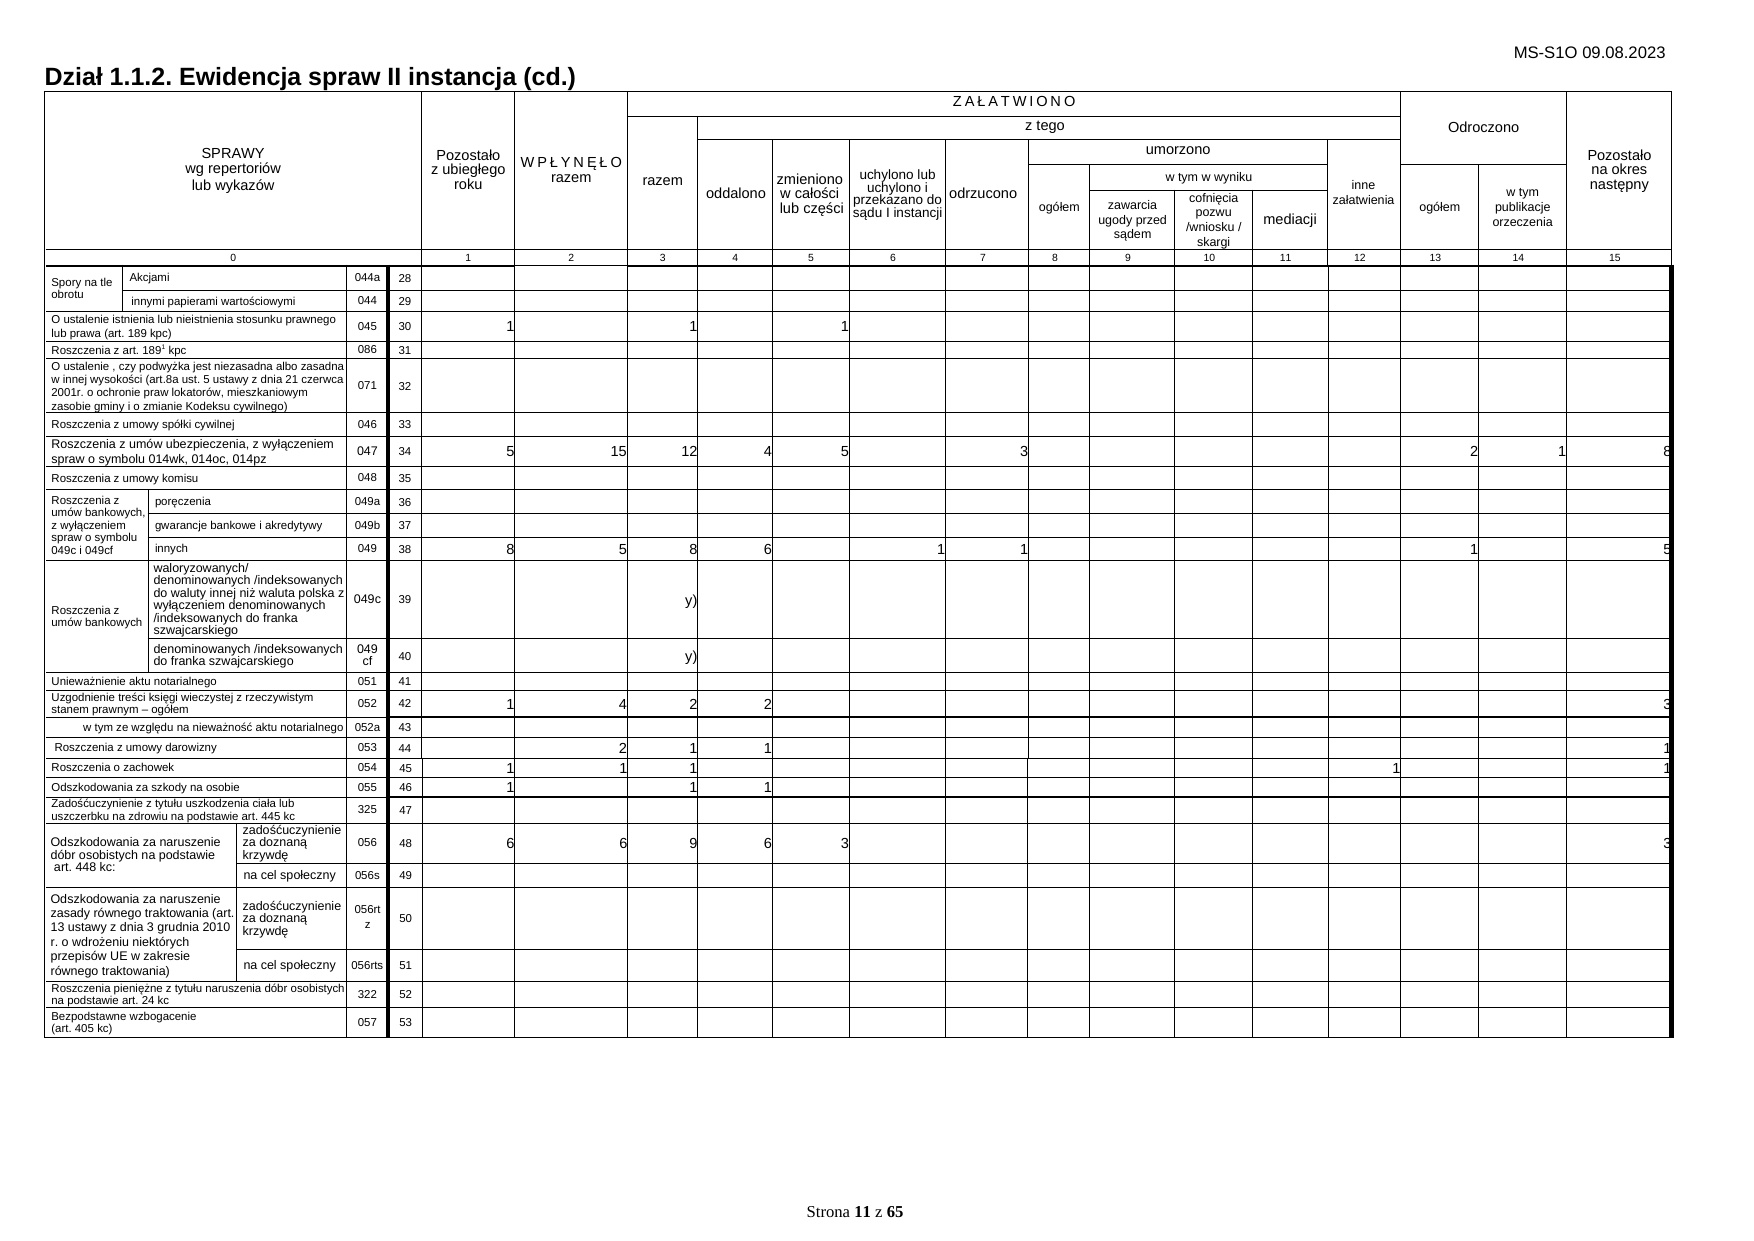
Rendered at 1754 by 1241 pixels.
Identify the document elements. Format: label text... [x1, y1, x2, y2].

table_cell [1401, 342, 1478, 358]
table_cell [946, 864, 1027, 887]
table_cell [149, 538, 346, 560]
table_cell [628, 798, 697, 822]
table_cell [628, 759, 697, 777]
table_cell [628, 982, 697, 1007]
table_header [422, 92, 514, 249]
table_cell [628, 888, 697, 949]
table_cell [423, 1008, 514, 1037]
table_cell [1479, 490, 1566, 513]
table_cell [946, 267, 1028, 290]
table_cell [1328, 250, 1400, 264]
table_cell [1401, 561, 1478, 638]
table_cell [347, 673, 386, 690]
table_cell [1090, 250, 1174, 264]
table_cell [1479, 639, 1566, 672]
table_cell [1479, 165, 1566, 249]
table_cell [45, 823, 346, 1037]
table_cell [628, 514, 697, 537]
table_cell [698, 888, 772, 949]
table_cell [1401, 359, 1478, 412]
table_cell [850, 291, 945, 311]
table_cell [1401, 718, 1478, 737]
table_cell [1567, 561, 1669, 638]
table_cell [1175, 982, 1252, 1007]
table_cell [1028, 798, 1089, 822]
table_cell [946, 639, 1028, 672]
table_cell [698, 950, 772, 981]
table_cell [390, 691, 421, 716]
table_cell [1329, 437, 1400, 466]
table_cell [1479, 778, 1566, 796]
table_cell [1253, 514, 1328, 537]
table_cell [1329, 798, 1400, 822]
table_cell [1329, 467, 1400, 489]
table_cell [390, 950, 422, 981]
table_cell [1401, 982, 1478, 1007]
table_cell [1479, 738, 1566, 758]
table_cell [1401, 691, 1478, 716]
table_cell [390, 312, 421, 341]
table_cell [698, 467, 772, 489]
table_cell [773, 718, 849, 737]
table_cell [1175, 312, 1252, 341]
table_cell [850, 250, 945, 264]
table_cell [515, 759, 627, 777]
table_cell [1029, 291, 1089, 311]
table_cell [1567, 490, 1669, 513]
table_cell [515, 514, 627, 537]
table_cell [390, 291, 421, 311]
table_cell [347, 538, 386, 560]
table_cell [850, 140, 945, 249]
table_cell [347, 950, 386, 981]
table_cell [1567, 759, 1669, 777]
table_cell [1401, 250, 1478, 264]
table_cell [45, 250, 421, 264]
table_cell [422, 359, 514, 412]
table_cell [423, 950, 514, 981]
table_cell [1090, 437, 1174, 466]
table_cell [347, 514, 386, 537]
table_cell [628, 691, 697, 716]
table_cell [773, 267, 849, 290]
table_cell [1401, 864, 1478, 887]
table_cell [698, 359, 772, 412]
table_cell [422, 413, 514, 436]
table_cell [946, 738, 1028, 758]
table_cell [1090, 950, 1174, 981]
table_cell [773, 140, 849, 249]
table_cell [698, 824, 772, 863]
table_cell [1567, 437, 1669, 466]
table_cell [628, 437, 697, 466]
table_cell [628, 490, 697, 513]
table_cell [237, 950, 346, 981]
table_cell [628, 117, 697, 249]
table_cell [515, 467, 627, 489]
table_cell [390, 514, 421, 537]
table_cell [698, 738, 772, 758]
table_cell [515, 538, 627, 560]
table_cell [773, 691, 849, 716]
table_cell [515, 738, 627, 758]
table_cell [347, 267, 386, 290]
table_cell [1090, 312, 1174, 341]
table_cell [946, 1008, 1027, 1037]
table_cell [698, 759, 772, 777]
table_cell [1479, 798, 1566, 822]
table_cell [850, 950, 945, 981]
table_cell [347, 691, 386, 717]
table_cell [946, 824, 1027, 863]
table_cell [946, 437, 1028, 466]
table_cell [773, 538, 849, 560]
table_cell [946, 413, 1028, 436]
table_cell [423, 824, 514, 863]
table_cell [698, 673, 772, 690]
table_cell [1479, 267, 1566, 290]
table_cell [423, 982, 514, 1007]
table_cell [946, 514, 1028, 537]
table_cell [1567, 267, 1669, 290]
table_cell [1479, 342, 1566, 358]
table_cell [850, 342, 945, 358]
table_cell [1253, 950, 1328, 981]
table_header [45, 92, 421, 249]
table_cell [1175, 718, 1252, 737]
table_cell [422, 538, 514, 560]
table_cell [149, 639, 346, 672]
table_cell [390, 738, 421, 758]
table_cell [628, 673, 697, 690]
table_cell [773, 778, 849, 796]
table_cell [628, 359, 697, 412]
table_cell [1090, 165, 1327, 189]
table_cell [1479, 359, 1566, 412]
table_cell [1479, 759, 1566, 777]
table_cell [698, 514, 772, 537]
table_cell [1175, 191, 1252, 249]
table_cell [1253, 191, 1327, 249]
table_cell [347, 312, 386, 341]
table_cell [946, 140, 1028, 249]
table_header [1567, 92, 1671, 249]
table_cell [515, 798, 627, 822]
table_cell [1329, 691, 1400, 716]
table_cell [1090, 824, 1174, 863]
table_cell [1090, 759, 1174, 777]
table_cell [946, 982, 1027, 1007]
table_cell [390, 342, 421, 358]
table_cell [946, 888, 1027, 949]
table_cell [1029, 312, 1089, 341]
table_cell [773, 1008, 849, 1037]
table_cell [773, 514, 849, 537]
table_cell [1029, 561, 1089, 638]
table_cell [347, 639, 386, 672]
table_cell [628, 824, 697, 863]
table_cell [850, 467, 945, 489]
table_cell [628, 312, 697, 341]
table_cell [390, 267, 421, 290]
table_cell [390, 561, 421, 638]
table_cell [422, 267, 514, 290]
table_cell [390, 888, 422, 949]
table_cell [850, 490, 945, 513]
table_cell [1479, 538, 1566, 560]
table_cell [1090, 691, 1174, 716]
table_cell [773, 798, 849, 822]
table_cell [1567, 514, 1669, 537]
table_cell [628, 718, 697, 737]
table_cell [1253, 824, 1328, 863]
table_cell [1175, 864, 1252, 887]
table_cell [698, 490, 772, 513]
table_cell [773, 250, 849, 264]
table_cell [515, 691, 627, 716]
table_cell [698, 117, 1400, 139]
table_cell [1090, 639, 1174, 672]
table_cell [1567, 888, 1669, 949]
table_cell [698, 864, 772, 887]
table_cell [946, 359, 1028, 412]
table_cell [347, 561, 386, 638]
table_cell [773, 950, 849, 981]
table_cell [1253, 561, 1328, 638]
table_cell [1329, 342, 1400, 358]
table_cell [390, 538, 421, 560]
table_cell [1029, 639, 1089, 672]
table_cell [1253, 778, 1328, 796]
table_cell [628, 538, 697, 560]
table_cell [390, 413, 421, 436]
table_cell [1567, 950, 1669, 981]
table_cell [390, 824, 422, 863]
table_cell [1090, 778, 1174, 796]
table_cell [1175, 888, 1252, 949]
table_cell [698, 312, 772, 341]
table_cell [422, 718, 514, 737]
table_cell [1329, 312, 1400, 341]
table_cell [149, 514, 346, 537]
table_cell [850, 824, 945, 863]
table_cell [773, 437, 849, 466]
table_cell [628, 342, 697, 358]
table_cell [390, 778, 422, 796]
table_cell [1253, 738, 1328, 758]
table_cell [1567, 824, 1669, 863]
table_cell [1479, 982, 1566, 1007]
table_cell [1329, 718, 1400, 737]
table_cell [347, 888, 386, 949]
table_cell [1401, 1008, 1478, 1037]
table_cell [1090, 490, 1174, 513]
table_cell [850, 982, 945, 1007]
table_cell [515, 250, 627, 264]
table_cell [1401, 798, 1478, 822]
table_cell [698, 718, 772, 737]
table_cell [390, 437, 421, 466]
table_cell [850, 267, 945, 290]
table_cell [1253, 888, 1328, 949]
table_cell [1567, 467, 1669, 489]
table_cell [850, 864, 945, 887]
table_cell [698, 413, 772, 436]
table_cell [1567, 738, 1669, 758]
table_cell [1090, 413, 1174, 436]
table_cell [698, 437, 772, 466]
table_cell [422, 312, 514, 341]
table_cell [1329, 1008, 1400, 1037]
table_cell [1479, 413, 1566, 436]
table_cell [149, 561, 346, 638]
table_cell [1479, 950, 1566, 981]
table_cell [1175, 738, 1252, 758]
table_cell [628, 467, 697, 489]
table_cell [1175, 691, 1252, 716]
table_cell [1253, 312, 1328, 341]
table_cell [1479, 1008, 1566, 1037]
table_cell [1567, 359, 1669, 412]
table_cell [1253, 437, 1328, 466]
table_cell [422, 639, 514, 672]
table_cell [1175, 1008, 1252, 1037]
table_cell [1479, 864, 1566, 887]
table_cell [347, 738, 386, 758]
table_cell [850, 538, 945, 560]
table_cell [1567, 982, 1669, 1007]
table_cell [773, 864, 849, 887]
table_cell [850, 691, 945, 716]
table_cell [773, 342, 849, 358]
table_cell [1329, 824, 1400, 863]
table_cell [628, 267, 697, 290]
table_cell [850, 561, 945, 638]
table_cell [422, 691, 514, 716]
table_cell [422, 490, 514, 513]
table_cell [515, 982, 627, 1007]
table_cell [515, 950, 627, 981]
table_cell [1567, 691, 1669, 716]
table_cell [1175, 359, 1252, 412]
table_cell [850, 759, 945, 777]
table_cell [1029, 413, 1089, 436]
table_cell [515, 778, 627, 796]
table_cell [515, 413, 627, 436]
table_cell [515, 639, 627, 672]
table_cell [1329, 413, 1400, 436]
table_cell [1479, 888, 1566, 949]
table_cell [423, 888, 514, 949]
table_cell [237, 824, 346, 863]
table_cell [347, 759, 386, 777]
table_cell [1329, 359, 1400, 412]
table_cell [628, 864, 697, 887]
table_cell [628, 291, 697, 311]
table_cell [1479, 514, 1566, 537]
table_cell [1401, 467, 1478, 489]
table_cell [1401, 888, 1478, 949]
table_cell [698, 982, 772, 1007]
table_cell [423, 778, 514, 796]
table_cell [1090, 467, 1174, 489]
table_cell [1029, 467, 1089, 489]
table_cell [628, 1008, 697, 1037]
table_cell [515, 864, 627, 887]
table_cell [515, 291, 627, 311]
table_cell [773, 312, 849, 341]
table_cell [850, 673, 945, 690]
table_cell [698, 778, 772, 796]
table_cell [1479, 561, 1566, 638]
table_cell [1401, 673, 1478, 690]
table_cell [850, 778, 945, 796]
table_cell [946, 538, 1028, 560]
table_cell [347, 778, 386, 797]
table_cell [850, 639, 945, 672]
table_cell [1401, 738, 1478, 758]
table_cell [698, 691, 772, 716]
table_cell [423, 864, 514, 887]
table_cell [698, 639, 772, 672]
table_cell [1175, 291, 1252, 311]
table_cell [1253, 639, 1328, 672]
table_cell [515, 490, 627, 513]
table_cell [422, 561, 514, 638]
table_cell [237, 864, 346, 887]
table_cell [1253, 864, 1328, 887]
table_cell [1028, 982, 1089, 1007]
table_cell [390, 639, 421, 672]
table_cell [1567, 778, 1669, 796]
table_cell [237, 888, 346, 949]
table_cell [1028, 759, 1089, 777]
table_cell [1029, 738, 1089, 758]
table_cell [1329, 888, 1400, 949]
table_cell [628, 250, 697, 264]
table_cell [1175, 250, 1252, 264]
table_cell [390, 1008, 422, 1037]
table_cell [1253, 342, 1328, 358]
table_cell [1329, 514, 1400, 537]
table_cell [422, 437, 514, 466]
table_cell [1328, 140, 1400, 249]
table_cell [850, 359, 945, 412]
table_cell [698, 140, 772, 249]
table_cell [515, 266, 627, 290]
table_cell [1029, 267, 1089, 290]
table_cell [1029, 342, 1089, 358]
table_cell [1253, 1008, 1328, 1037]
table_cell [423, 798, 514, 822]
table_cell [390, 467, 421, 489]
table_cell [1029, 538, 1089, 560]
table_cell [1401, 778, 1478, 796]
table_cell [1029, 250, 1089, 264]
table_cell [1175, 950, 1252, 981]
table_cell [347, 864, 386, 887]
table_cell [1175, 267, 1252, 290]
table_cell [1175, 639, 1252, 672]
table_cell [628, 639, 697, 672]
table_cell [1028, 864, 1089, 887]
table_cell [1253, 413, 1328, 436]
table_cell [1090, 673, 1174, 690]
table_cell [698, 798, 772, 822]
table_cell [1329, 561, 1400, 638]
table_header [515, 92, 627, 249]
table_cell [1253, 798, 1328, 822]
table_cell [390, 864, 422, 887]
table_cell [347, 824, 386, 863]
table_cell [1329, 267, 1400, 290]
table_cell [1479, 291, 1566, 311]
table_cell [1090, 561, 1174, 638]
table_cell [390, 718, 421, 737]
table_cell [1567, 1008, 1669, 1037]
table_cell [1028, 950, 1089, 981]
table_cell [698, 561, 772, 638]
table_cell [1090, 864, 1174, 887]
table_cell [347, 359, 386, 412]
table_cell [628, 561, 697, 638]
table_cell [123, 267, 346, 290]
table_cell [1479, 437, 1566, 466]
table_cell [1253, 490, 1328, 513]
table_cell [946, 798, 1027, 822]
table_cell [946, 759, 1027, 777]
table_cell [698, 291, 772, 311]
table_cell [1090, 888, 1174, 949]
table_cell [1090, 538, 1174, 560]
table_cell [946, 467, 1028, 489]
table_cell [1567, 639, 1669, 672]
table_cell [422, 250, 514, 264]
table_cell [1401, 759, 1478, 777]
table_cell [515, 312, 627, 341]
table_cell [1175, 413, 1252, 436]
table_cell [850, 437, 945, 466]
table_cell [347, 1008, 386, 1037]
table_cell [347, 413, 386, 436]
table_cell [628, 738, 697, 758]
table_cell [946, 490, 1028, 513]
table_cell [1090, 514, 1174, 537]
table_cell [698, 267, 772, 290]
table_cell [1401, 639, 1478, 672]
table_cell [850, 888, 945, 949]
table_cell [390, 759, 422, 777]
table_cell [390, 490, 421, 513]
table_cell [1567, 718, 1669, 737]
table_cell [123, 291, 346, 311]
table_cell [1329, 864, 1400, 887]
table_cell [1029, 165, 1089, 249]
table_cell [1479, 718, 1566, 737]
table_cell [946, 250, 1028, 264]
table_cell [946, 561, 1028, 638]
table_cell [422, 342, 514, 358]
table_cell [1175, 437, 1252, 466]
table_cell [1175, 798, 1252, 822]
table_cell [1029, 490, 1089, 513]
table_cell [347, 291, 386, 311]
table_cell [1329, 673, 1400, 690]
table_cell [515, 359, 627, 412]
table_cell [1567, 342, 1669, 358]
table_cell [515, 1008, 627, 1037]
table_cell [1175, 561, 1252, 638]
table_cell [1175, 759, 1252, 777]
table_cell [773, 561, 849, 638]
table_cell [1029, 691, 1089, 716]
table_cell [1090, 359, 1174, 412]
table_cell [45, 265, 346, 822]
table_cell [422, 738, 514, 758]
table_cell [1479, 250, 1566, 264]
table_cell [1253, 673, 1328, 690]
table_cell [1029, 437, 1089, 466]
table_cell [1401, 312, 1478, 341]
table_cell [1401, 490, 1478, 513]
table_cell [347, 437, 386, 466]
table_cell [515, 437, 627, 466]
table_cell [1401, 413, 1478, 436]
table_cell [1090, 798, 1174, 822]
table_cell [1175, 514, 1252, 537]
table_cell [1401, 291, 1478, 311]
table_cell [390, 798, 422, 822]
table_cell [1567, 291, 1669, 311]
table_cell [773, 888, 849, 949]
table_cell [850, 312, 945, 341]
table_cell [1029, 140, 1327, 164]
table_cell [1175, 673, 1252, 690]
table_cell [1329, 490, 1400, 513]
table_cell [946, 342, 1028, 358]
text Dział 1.1.2. Ewidencja spraw II instancja (cd.) [44, 62, 1665, 91]
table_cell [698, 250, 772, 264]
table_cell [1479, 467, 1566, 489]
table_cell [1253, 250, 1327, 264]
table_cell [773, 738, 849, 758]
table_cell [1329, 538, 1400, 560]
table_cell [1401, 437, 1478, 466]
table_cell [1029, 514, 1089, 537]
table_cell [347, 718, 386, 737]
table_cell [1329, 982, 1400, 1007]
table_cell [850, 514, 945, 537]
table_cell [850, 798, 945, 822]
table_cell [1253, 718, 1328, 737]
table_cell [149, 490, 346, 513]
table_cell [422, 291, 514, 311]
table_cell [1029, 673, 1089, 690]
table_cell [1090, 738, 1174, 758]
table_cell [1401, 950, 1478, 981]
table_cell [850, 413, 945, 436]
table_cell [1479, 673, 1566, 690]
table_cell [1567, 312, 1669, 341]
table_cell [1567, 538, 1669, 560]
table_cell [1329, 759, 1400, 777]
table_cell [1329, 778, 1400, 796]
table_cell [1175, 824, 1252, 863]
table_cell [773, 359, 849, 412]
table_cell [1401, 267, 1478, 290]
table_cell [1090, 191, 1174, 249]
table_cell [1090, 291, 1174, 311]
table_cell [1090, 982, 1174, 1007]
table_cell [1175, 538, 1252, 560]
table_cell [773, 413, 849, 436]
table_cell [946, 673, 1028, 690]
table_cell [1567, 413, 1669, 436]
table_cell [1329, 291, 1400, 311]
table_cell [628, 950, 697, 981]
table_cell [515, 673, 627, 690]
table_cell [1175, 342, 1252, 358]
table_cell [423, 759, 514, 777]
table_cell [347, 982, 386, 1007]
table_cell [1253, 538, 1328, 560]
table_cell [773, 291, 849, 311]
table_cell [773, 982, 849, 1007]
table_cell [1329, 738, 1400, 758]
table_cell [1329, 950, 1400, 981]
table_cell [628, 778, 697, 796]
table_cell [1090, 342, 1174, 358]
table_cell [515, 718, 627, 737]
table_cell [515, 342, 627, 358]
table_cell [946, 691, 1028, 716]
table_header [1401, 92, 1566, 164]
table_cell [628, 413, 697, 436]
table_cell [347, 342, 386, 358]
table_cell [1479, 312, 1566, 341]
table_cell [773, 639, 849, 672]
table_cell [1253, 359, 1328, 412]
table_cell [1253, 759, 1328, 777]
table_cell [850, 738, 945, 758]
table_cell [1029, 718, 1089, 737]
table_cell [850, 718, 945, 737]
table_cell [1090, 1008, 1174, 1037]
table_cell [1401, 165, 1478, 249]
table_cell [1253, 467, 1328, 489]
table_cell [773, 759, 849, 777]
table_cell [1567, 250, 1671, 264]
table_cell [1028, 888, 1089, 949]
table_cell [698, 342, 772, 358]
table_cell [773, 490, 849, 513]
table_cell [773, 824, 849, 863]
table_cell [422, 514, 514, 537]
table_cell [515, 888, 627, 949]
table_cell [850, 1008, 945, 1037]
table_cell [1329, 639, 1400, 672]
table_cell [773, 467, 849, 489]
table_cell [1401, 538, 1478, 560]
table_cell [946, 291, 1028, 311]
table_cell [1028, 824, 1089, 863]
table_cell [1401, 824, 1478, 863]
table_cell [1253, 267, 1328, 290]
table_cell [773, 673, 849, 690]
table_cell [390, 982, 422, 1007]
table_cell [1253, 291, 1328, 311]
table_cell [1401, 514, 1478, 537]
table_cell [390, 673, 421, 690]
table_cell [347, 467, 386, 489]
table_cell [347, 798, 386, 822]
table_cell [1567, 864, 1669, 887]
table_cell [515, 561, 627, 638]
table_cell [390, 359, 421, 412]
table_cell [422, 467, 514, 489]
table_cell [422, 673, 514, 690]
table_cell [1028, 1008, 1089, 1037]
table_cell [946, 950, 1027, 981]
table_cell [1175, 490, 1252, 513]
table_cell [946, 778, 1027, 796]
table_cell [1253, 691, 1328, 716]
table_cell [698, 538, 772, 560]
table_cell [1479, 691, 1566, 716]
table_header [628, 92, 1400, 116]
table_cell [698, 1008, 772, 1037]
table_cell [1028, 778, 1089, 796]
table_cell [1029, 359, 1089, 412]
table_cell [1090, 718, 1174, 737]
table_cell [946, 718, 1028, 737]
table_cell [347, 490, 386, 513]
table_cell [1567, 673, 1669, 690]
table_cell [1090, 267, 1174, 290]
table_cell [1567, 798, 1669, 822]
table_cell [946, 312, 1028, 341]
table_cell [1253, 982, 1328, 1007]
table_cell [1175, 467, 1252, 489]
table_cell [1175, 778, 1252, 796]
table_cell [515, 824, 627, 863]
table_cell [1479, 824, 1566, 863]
